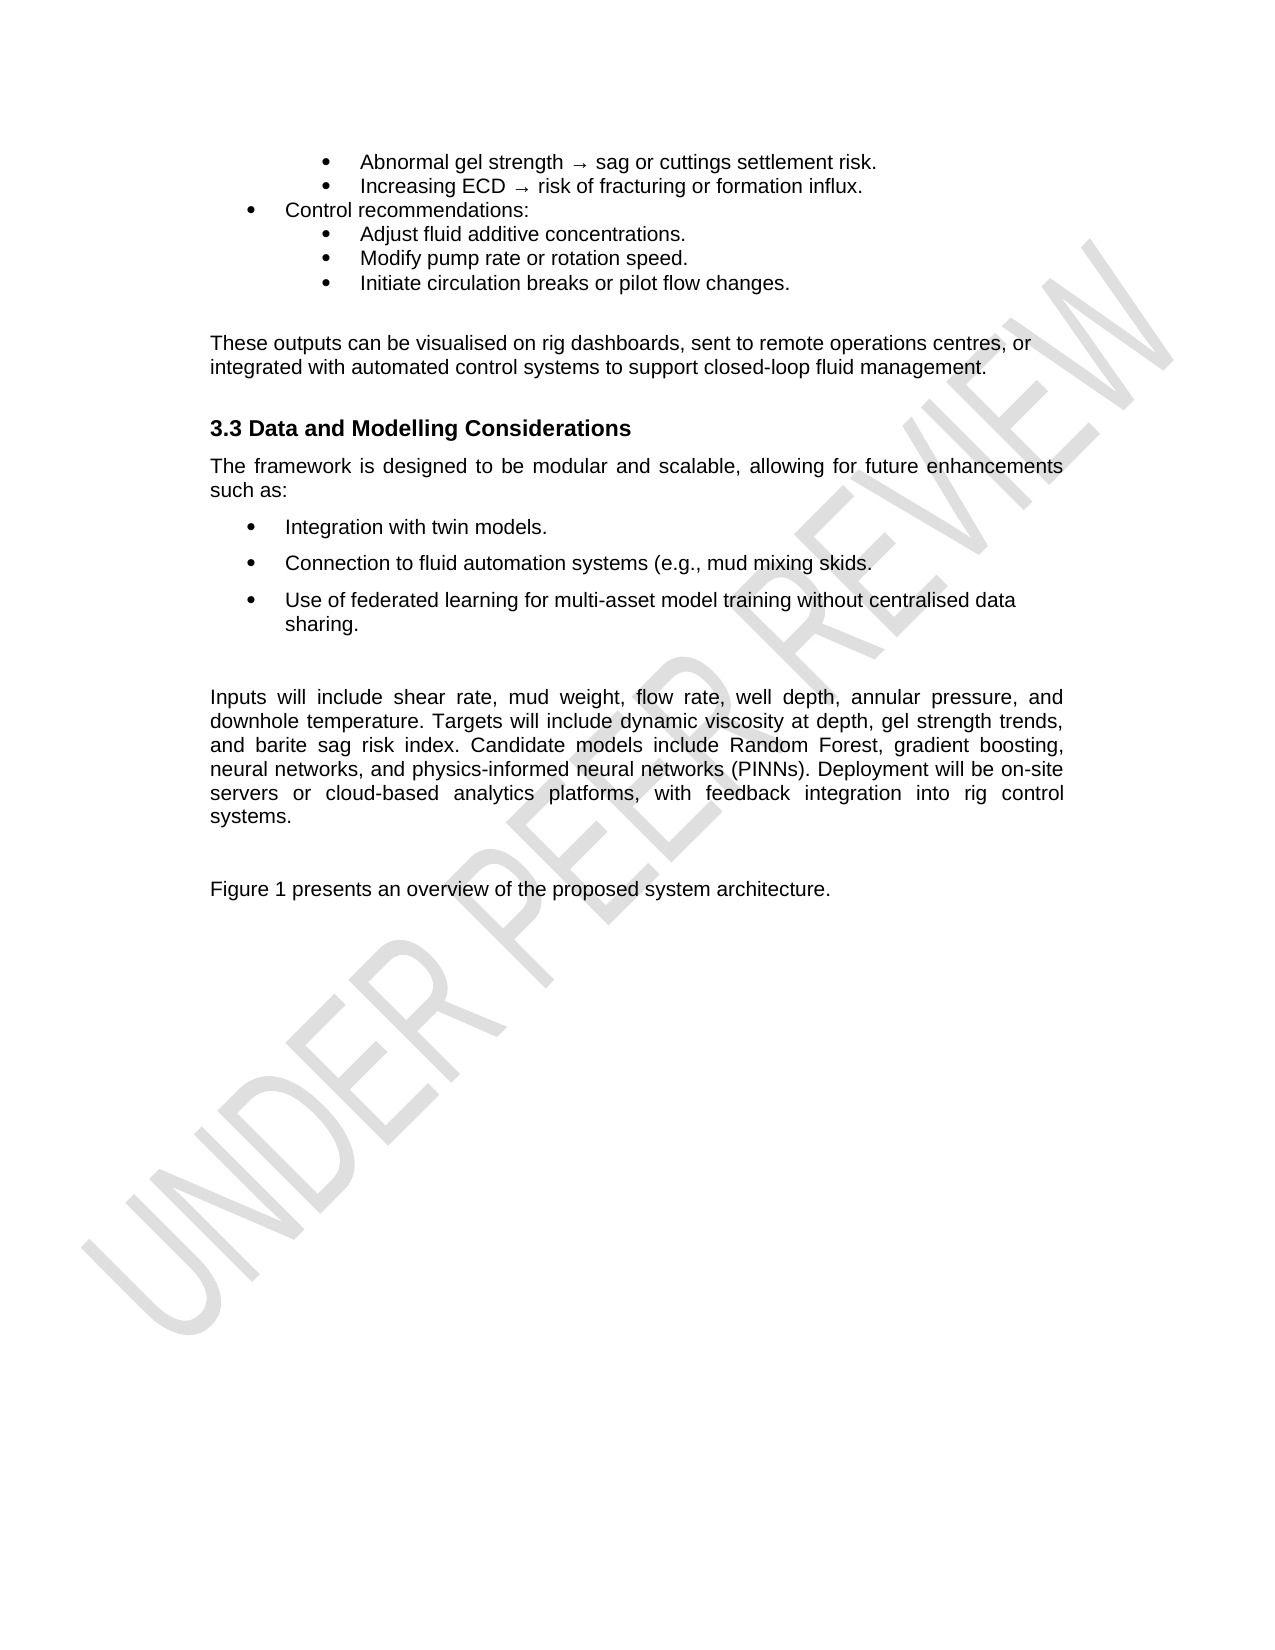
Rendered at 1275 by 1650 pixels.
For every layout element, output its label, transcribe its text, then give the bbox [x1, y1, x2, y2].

list Connection to fluid automation systems (e.g., mud mixing skids. [247, 551, 1065, 575]
list Modify pump rate or rotation speed. [322, 246, 1065, 270]
list Integration with twin models. [247, 514, 1065, 538]
list Abnormal gel strength → sag or cuttings settlement risk. [322, 150, 1065, 174]
list Initiate circulation breaks or pilot flow changes. [322, 270, 1065, 294]
text These outputs can be visualised on rig dashboards, sent to remote operations centres, or integrated with automated control systems to support closed-loop fluid management. [210, 331, 1065, 379]
list Use of federated learning for multi-asset model training without centralised data sharing. [247, 588, 1065, 636]
text 3.3 Data and Modelling Considerations [210, 415, 1065, 442]
text Figure 1 presents an overview of the proposed system architecture. [210, 877, 1065, 901]
list Increasing ECD → risk of fracturing or formation influx. [322, 174, 1065, 198]
list Adjust fluid additive concentrations. [322, 222, 1065, 246]
text Inputs will include shear rate, mud weight, flow rate, well depth, annular pressure, and downhole temperature. Targets will include dynamic viscosity at depth, gel strength trends, and barite sag risk index. Candidate models include Random Forest, gradient boosting, neural networks, and physics-informed neural networks (PINNs). Deployment will be on-site servers or cloud-based analytics platforms, with feedback integration into rig control systems. [210, 684, 1065, 828]
text The framework is designed to be modular and scalable, allowing for future enhancements such as: [210, 454, 1065, 502]
list Control recommendations: [247, 198, 1065, 222]
